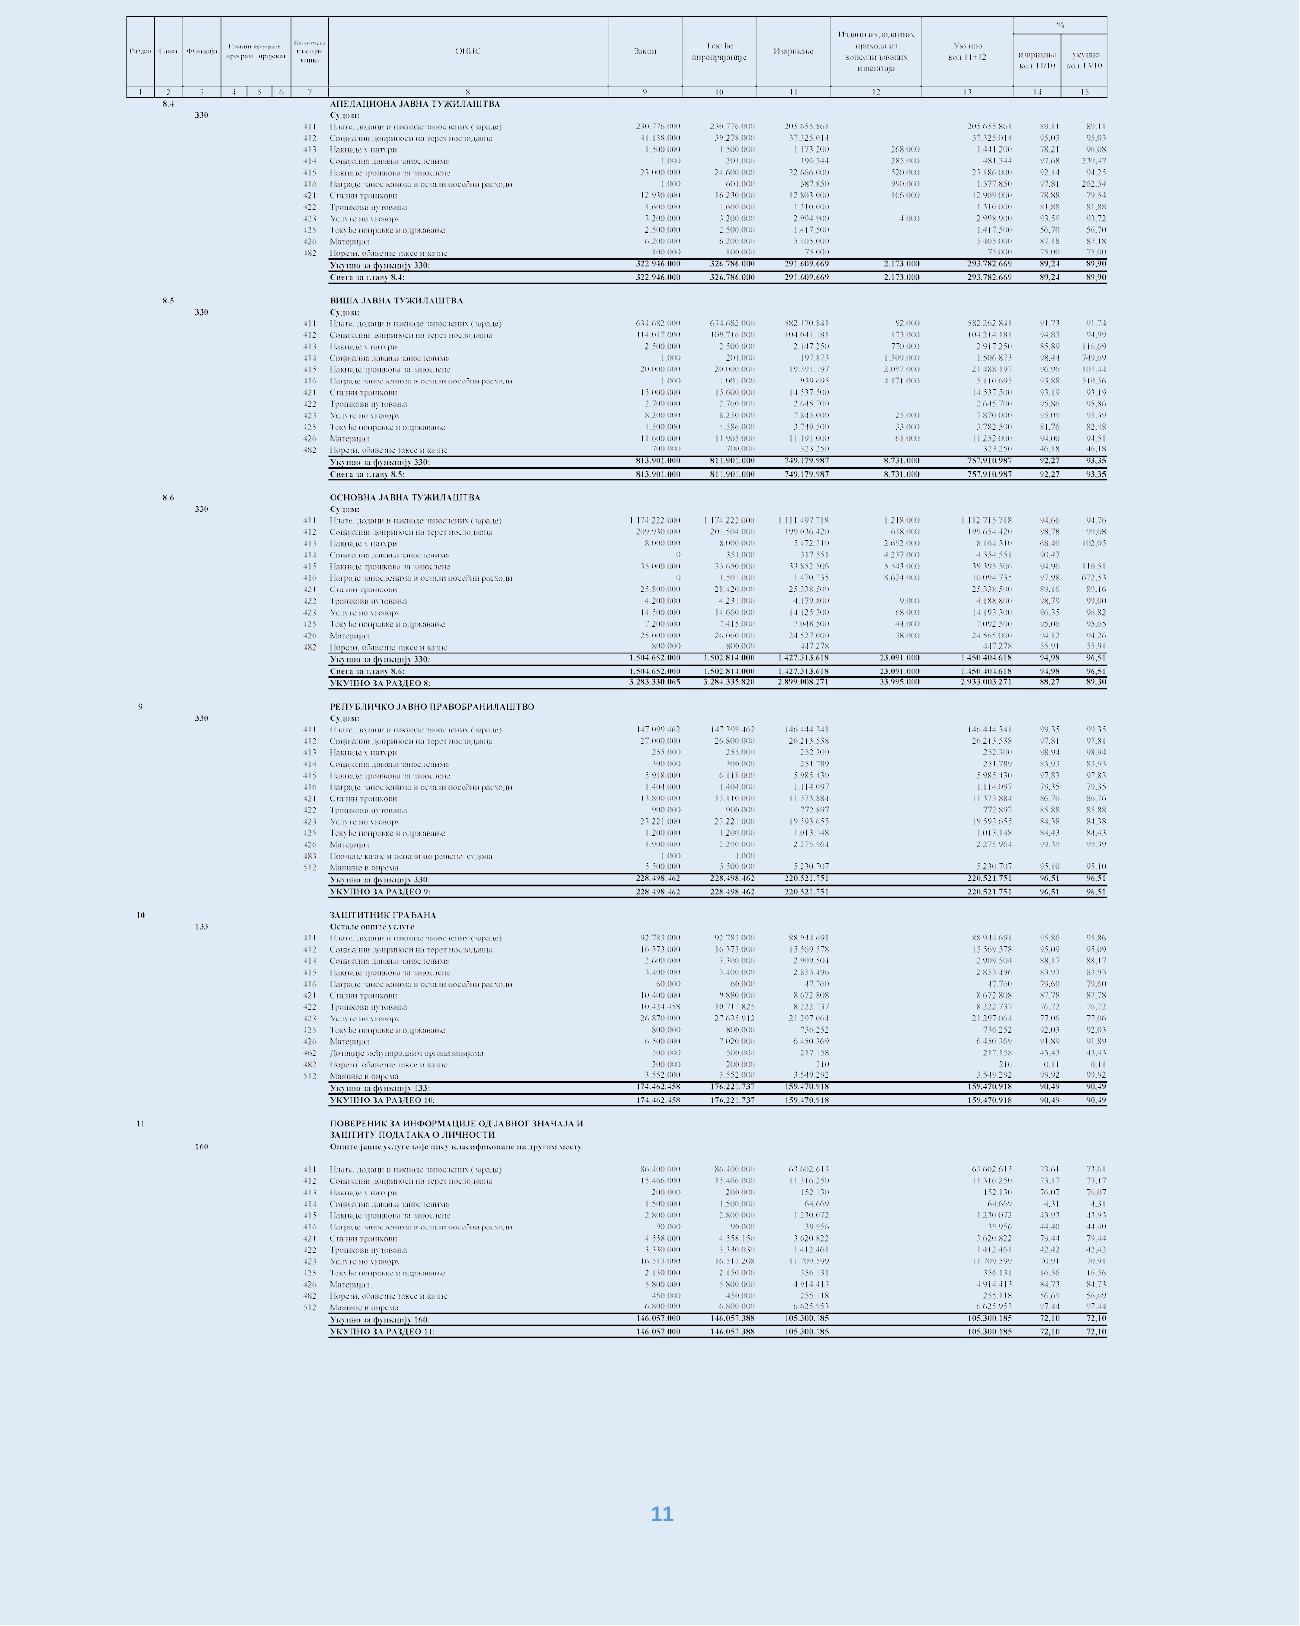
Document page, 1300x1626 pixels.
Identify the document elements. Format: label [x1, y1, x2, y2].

picture [126, 16, 1108, 1338]
